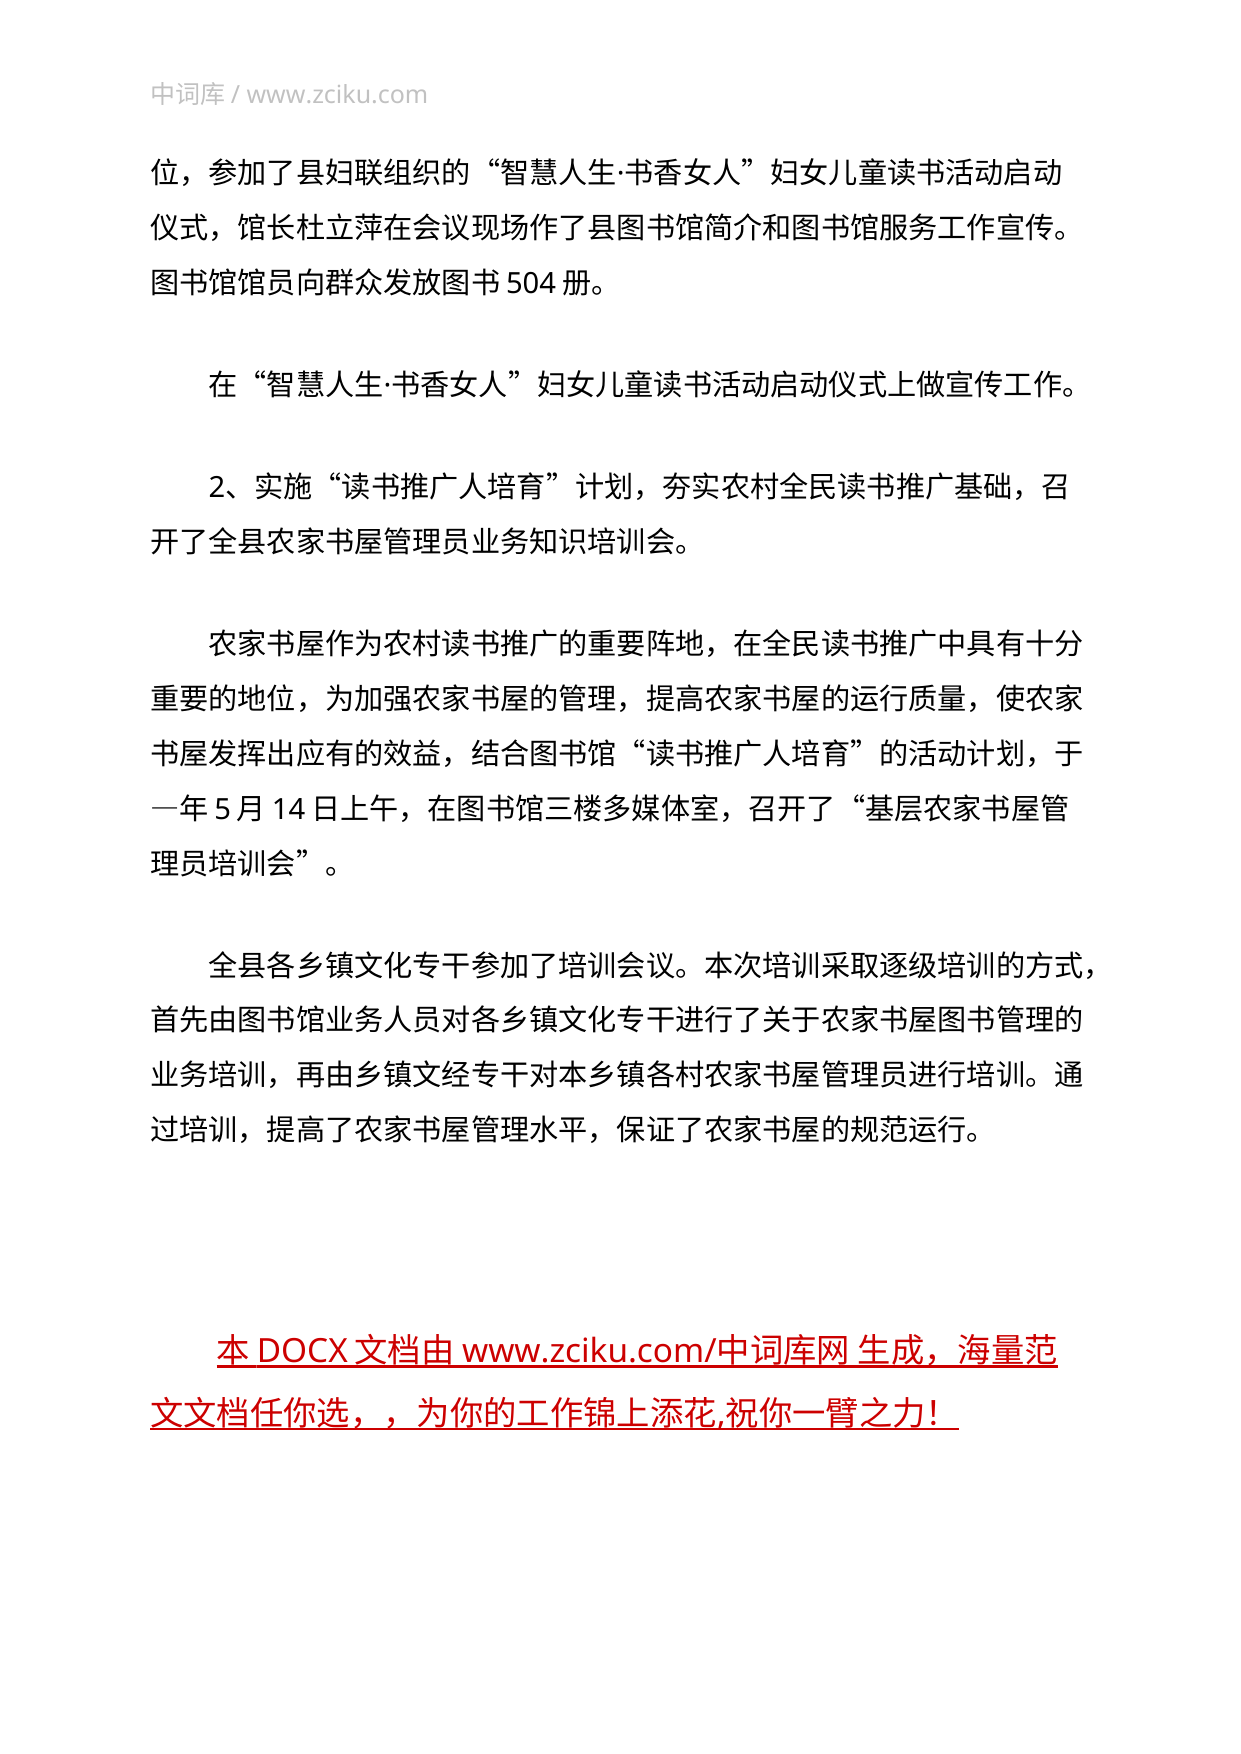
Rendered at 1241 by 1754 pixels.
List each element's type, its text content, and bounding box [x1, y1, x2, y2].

text 在“智慧人生·书香女人”妇女儿童读书活动启动仪式上做宣传工作。 [150, 362, 1090, 404]
text 农家书屋作为农村读书推广的重要阵地，在全民读书推广中具有十分重要的地位，为加强农家书屋的管理，提高农家书屋的运行质量，使农家书屋发挥出应有的效益，结合图书馆“读书推广人培育”的活动计划，于—年5月14日上午，在图书馆三楼多媒体室，召开了“基层农家书屋管理员培训会”。 [150, 621, 1090, 883]
text 全县各乡镇文化专干参加了培训会议。本次培训采取逐级培训的方式，首先由图书馆业务人员对各乡镇文化专干进行了关于农家书屋图书管理的业务培训，再由乡镇文经专干对本乡镇各村农家书屋管理员进行培训。通过培训，提高了农家书屋管理水平，保证了农家书屋的规范运行。 [150, 942, 1090, 1149]
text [150, 150, 1090, 302]
text 2、实施“读书推广人培育”计划，夯实农村全民读书推广基础，召开了全县农家书屋管理员业务知识培训会。 [150, 464, 1090, 561]
text 本DOCX文档由 www.zciku.com/中词库网 生成，海量范文文档任你选，，为你的工作锦上添花,祝你一臂之力！ [150, 1324, 1090, 1435]
